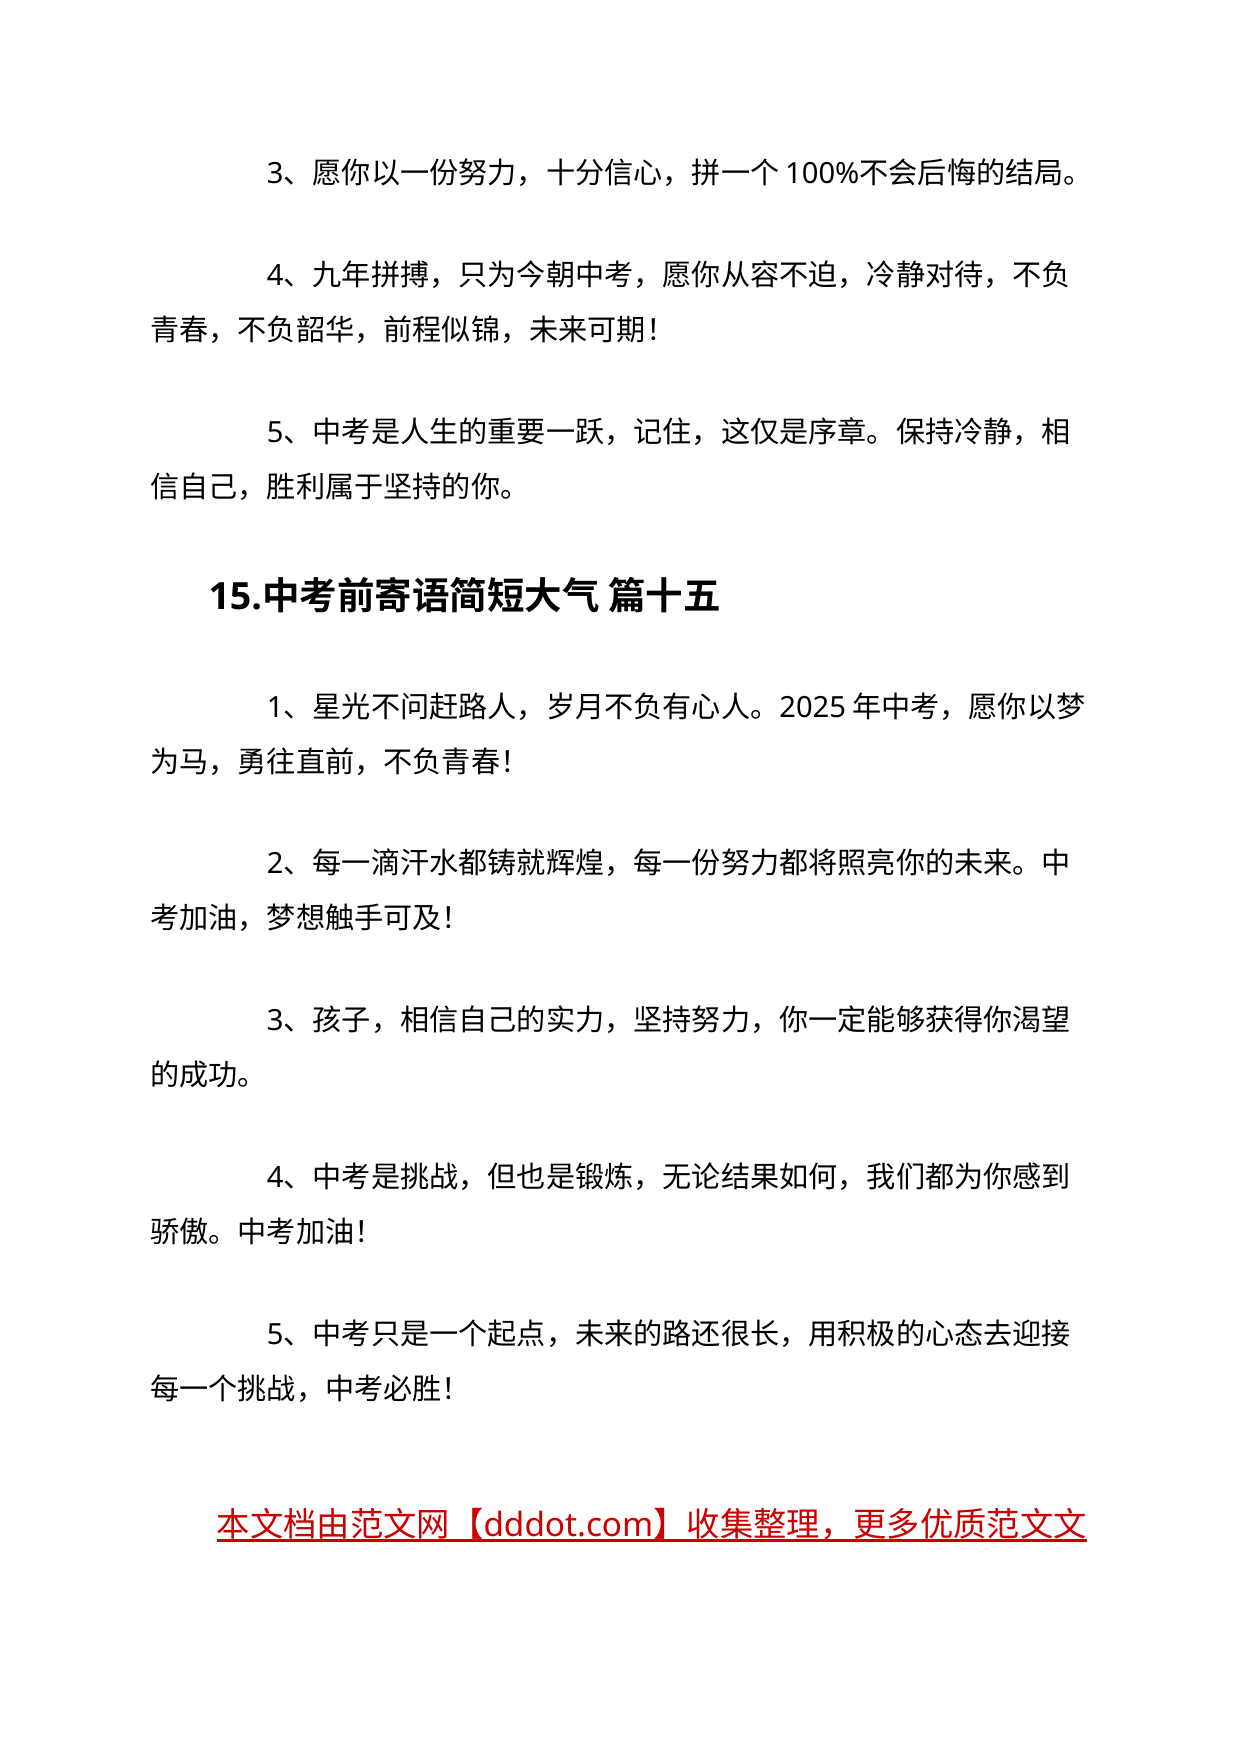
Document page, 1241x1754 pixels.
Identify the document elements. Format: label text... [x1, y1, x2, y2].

text 4、九年拼搏，只为今朝中考，愿你从容不迫，冷静对待，不负青春，不负韶华，前程似锦，未来可期！ [150, 252, 1090, 349]
text 4、中考是挑战，但也是锻炼，无论结果如何，我们都为你感到骄傲。中考加油！ [150, 1153, 1090, 1251]
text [150, 1498, 1090, 1547]
text 3、愿你以一份努力，十分信心，拼一个100%不会后悔的结局。 [150, 150, 1090, 192]
text 15.中考前寄语简短大气 篇十五 [150, 566, 1090, 620]
text 2、每一滴汗水都铸就辉煌，每一份努力都将照亮你的未来。中考加油，梦想触手可及！ [150, 840, 1090, 937]
text 5、中考只是一个起点，未来的路还很长，用积极的心态去迎接每一个挑战，中考必胜！ [150, 1310, 1090, 1407]
text 3、孩子，相信自己的实力，坚持努力，你一定能够获得你渴望的成功。 [150, 997, 1090, 1094]
text 1、星光不问赶路人，岁月不负有心人。2025年中考，愿你以梦为马，勇往直前，不负青春！ [150, 683, 1090, 780]
text 5、中考是人生的重要一跃，记住，这仅是序章。保持冷静，相信自己，胜利属于坚持的你。 [150, 409, 1090, 506]
